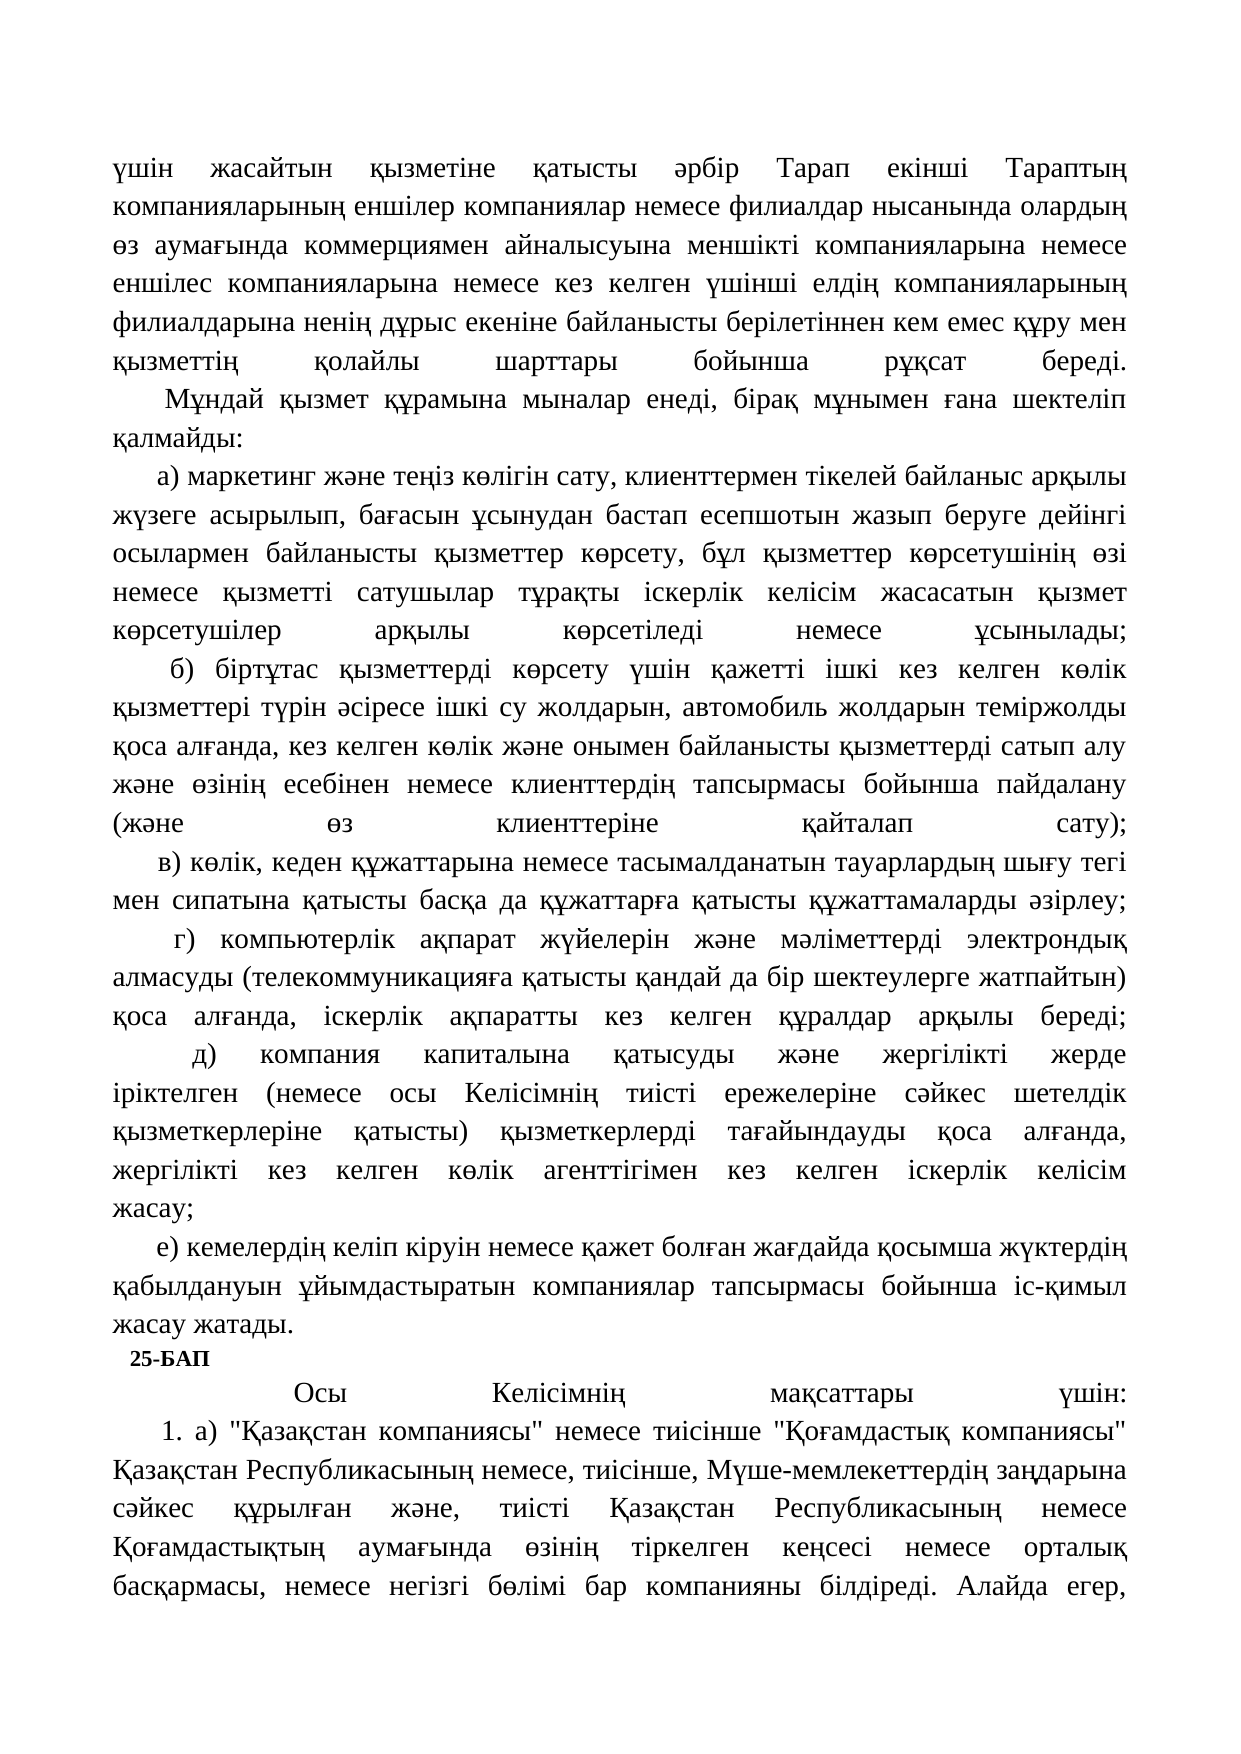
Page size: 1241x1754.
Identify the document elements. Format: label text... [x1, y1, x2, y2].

text 25-БАП [112, 1345, 1128, 1371]
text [112, 1375, 1128, 1601]
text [112, 150, 1128, 1340]
